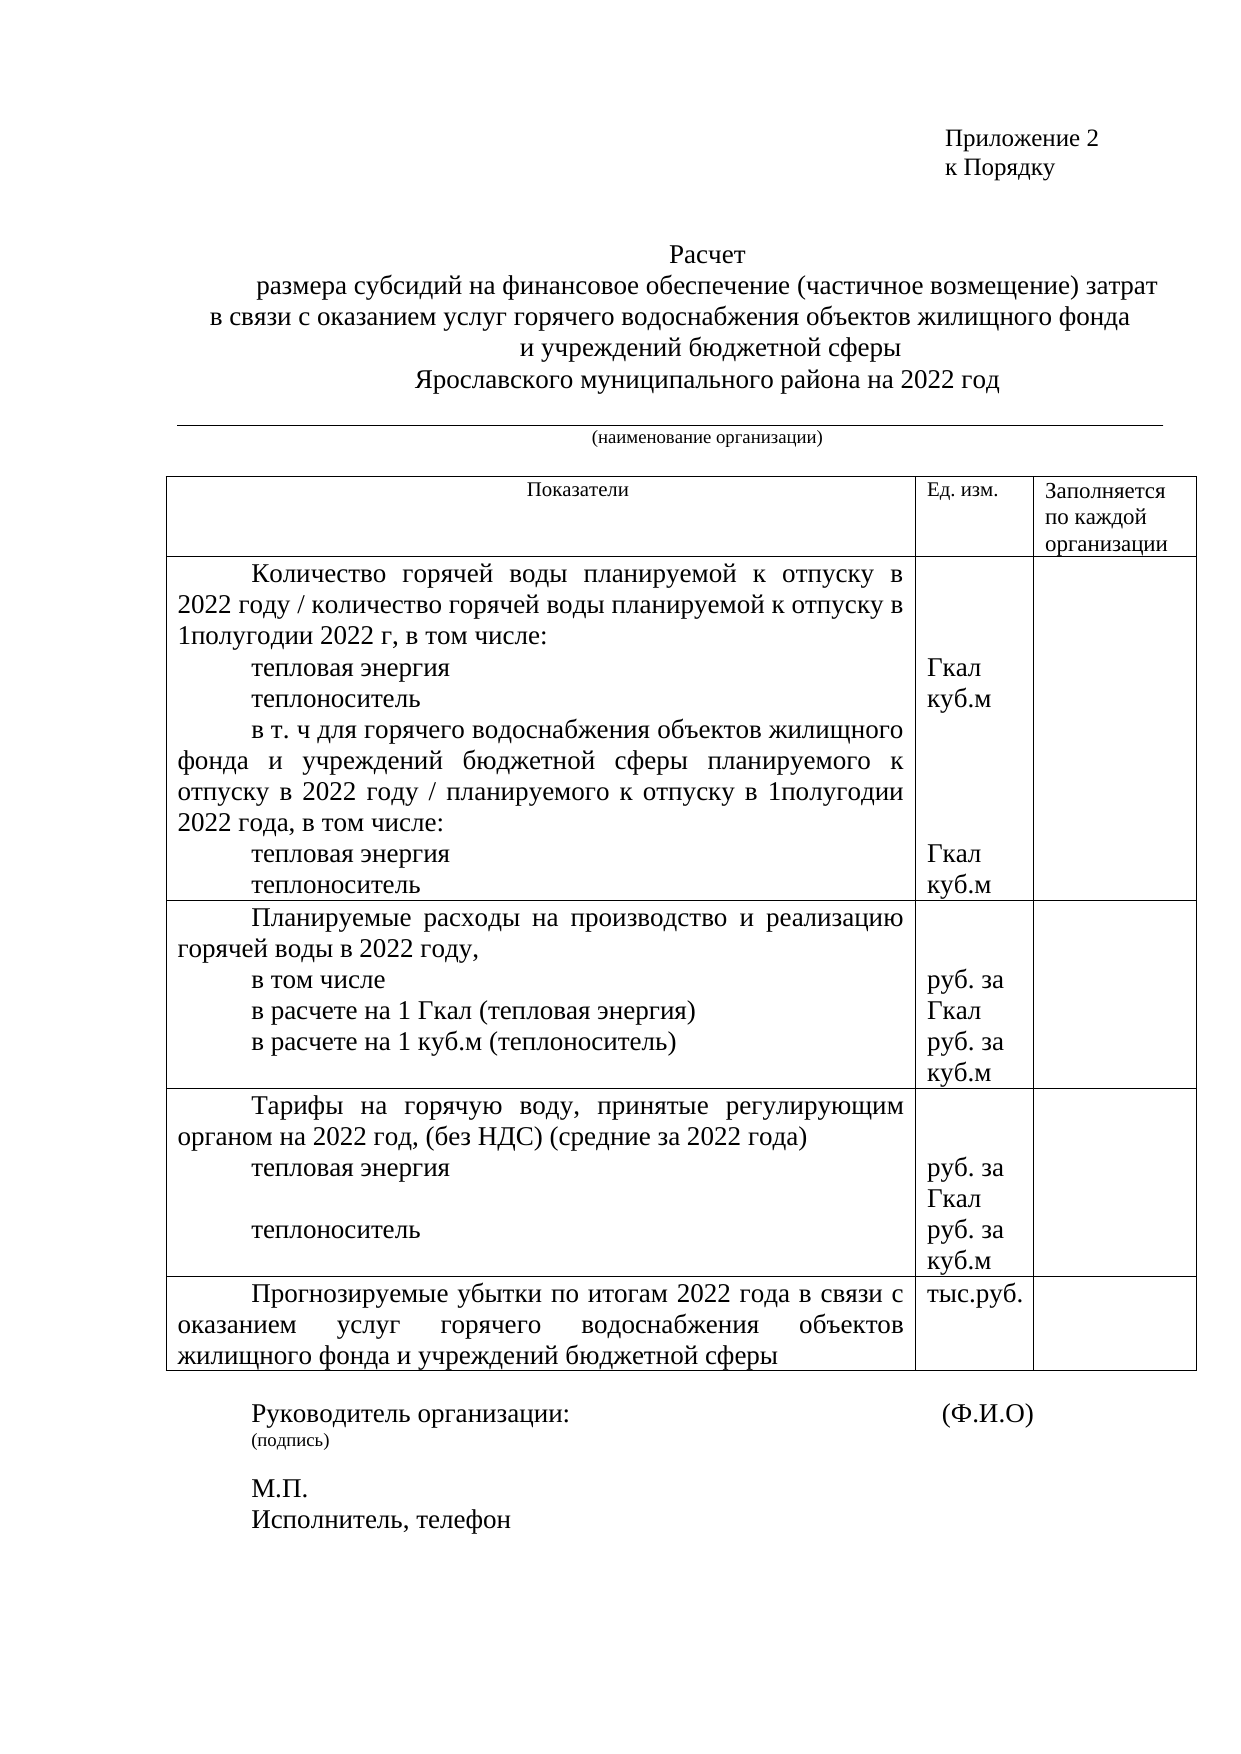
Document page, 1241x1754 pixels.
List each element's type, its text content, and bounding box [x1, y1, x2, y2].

table_cell тыс.руб. [916, 1277, 1033, 1370]
table_header Заполняется по каждой организации [1034, 477, 1196, 556]
text Исполнитель, телефон [177, 1503, 1163, 1534]
table_cell Планируемые расходы на производство и реализацию горячей воды в 2022 году, в том числе в расчете на 1 Гкал (тепловая энергия) в расчете на 1 куб.м (теплоноситель) [167, 901, 915, 1088]
text (подпись) [177, 1429, 1163, 1450]
text Расчет [177, 238, 1163, 269]
text к Порядку [945, 152, 1163, 181]
text Руководитель организации: (Ф.И.О) [177, 1397, 1163, 1429]
table_cell Количество горячей воды планируемой к отпуску в 2022 году / количество горячей воды планируемой к отпуску в 1полугодии 2022 г, в том числе: тепловая энергия теплоноситель в т. ч для горячего водоснабжения объектов жилищного фонда и учреждений бюджетной сферы планируемого к отпуску в 2022 году / планируемого к отпуску в 1полугодии 2022 года, в том числе: тепловая энергия теплоноситель [167, 557, 915, 900]
text (наименование организации) [177, 426, 1163, 447]
table_cell [1034, 557, 1196, 900]
table_cell [1034, 901, 1196, 1088]
text и учреждений бюджетной сферы [177, 332, 1163, 363]
table_cell [1034, 1089, 1196, 1276]
text размера субсидий на финансовое обеспечение (частичное возмещение) затрат в связи с оказанием услуг горячего водоснабжения объектов жилищного фонда [177, 269, 1163, 332]
text М.П. [177, 1472, 1163, 1503]
table_header Показатели [167, 477, 915, 556]
table_cell Тарифы на горячую воду, принятые регулирующим органом на 2022 год, (без НДС) (средние за 2022 года) тепловая энергия теплоноситель [167, 1089, 915, 1276]
table_cell руб. за Гкал руб. за куб.м [916, 1089, 1033, 1276]
table_cell [1034, 1277, 1196, 1370]
text Ярославского муниципального района на 2022 год [177, 363, 1163, 394]
table_cell руб. за Гкал руб. за куб.м [916, 901, 1033, 1088]
table_cell Прогнозируемые убытки по итогам 2022 года в связи с оказанием услуг горячего водоснабжения объектов жилищного фонда и учреждений бюджетной сферы [167, 1277, 915, 1370]
table_cell Гкал куб.м Гкал куб.м [916, 557, 1033, 900]
table_header Ед. изм. [916, 477, 1033, 556]
text Приложение 2 [945, 123, 1163, 152]
